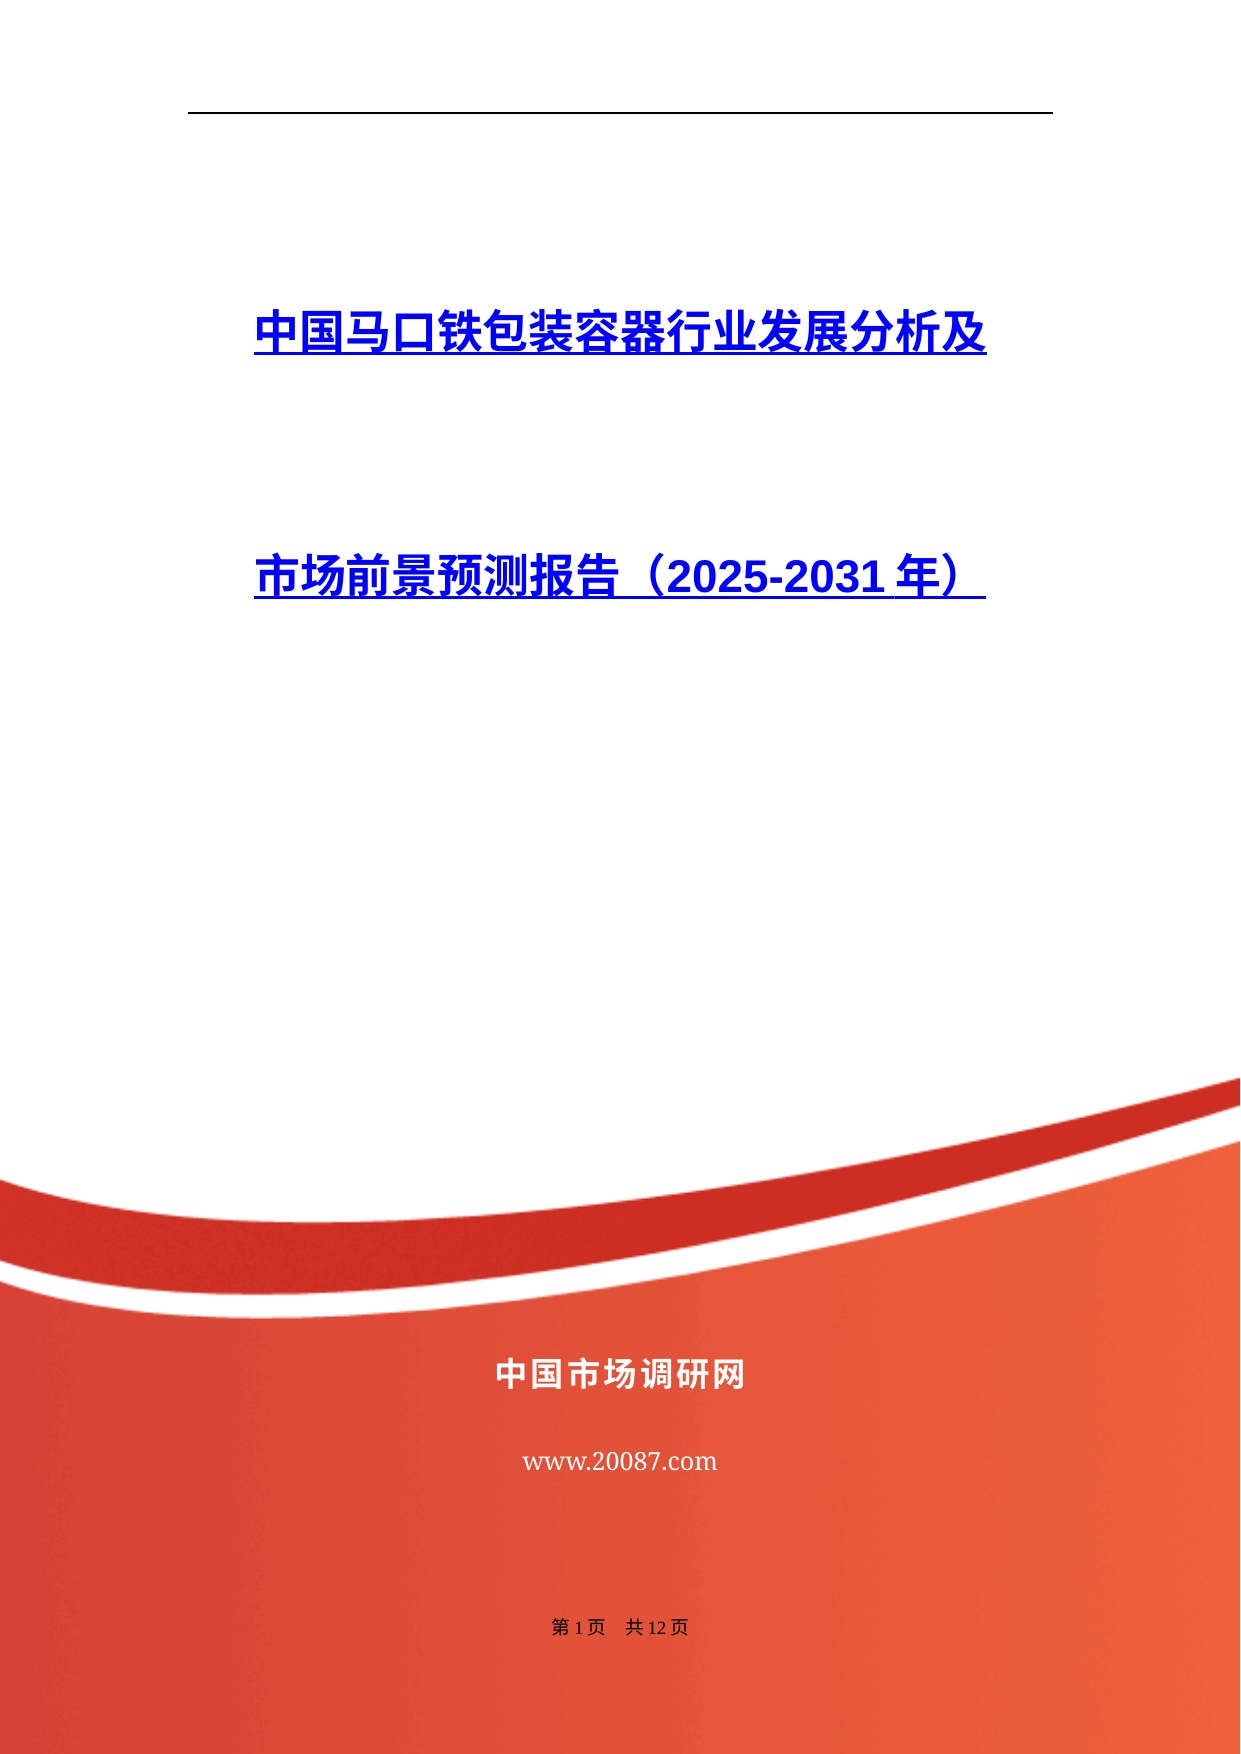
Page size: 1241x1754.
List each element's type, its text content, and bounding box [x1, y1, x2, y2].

text www.20087.com [187, 1428, 1053, 1493]
table_header 中国马口铁包装容器行业发展分析及市场前景预测报告（2025-2031年） [188, 207, 1053, 773]
subtitle 中国市场调研网 [187, 1339, 1053, 1404]
picture [0, 1006, 1241, 1754]
